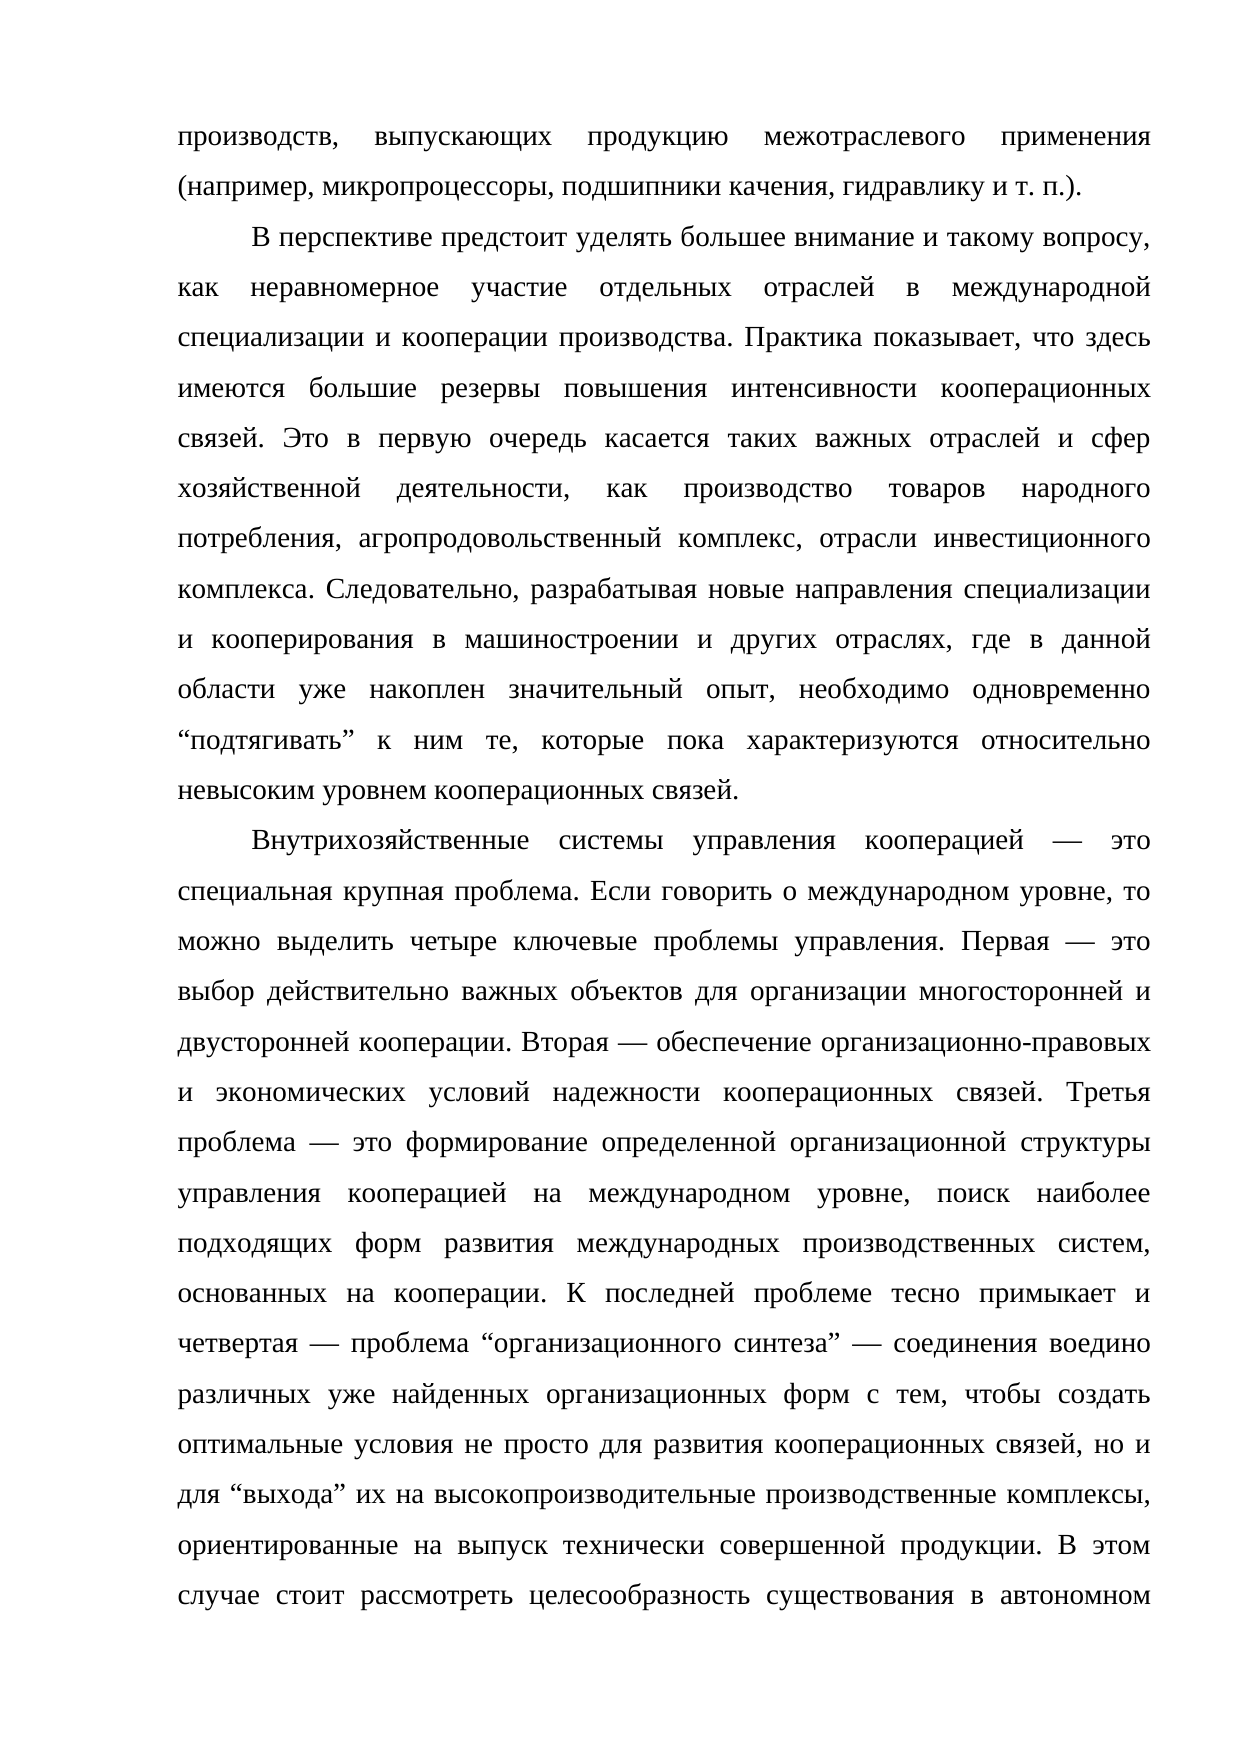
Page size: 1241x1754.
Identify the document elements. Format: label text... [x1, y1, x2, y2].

text В перспективе предстоит уделять большее внимание и такому вопросу, как неравномерное участие отдельных отраслей в международной специализации и кооперации производства. Практика показывает, что здесь имеются большие резервы повышения интенсивности кооперационных связей. Это в первую очередь касается таких важных отраслей и сфер хозяйственной деятельности, как производство товаров народного потребления, агропродовольственный комплекс, отрасли инвестиционного комплекса. Следовательно, разрабатывая новые направления специализации и кооперирования в машиностроении и других отраслях, где в данной области уже накоплен значительный опыт, необходимо одновременно “подтягивать” к ним те, которые пока характеризуются относительно невысоким уровнем кооперационных связей. [177, 219, 1152, 806]
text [177, 118, 1152, 202]
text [177, 822, 1152, 1611]
